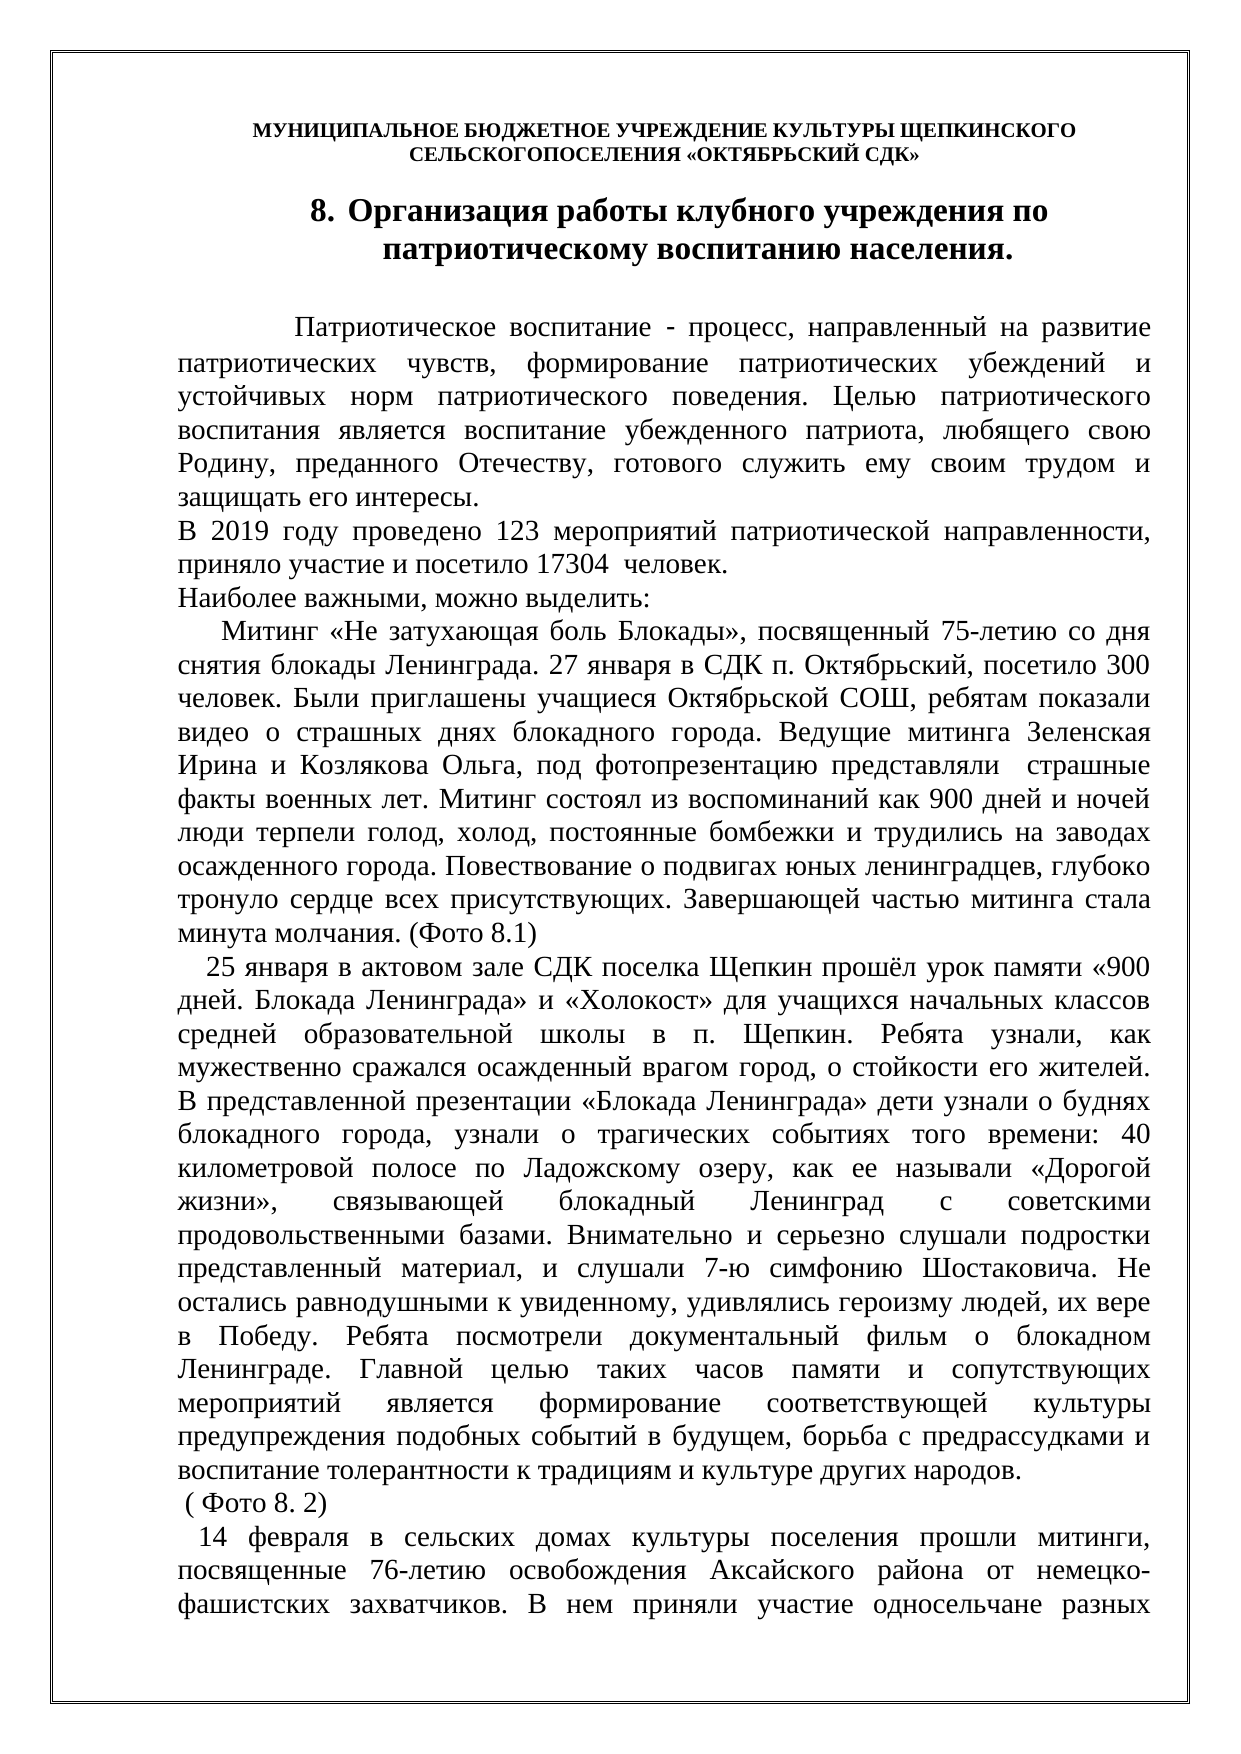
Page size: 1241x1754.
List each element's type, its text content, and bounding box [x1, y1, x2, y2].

text В 2019 году проведено 123 мероприятий патриотической направленности, приняло участие и посетило 17304 человек. [177, 513, 1152, 580]
text ( Фото 8. 2) [177, 1485, 1152, 1519]
list Организация работы клубного учреждения по патриотическому воспитанию населения. [207, 190, 1152, 267]
text Наиболее важными, можно выделить: [177, 580, 1152, 613]
text СЕЛЬСКОГОПОСЕЛЕНИЯ «ОКТЯБРЬСКИЙ СДК» [177, 142, 1152, 166]
text Патриотическое воспитание ‑ процесс, направленный на развитие патриотических чувств, формирование патриотических убеждений и устойчивых норм патриотического поведения. Целью патриотического воспитания является воспитание убежденного патриота, любящего свою Родину, преданного Отечеству, готового служить ему своим трудом и защищать его интересы. [177, 305, 1152, 513]
text МУНИЦИПАЛЬНОЕ БЮДЖЕТНОЕ УЧРЕЖДЕНИЕ КУЛЬТУРЫ ЩЕПКИНСКОГО [177, 118, 1152, 142]
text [177, 1519, 1152, 1619]
text Митинг «Не затухающая боль Блокады», посвященный 75-летию со дня снятия блокады Ленинграда. 27 января в СДК п. Октябрьский, посетило 300 человек. Были приглашены учащиеся Октябрьской СОШ, ребятам показали видео о страшных днях блокадного города. Ведущие митинга Зеленская Ирина и Козлякова Ольга, под фотопрезентацию представляли страшные факты военных лет. Митинг состоял из воспоминаний как 900 дней и ночей люди терпели голод, холод, постоянные бомбежки и трудились на заводах осажденного города. Повествование о подвигах юных ленинградцев, глубоко тронуло сердце всех присутствующих. Завершающей частью митинга стала минута молчания. (Фото 8.1) [177, 613, 1152, 949]
text 25 января в актовом зале СДК поселка Щепкин прошёл урок памяти «900 дней. Блокада Ленинграда» и «Холокост» для учащихся начальных классов средней образовательной школы в п. Щепкин. Ребята узнали, как мужественно сражался осажденный врагом город, о стойкости его жителей. В представленной презентации «Блокада Ленинграда» дети узнали о буднях блокадного города, узнали о трагических событиях того времени: 40 километровой полосе по Ладожскому озеру, как ее называли «Дорогой жизни», связывающей блокадный Ленинград с советскими продовольственными базами. Внимательно и серьезно слушали подростки представленный материал, и слушали 7-ю симфонию Шостаковича. Не остались равнодушными к увиденному, удивлялись героизму людей, их вере в Победу. Ребята посмотрели документальный фильм о блокадном Ленинграде. Главной целью таких часов памяти и сопутствующих мероприятий является формирование соответствующей культуры предупреждения подобных событий в будущем, борьба с предрассудками и воспитание толерантности к традициям и культуре других народов. [177, 949, 1152, 1485]
